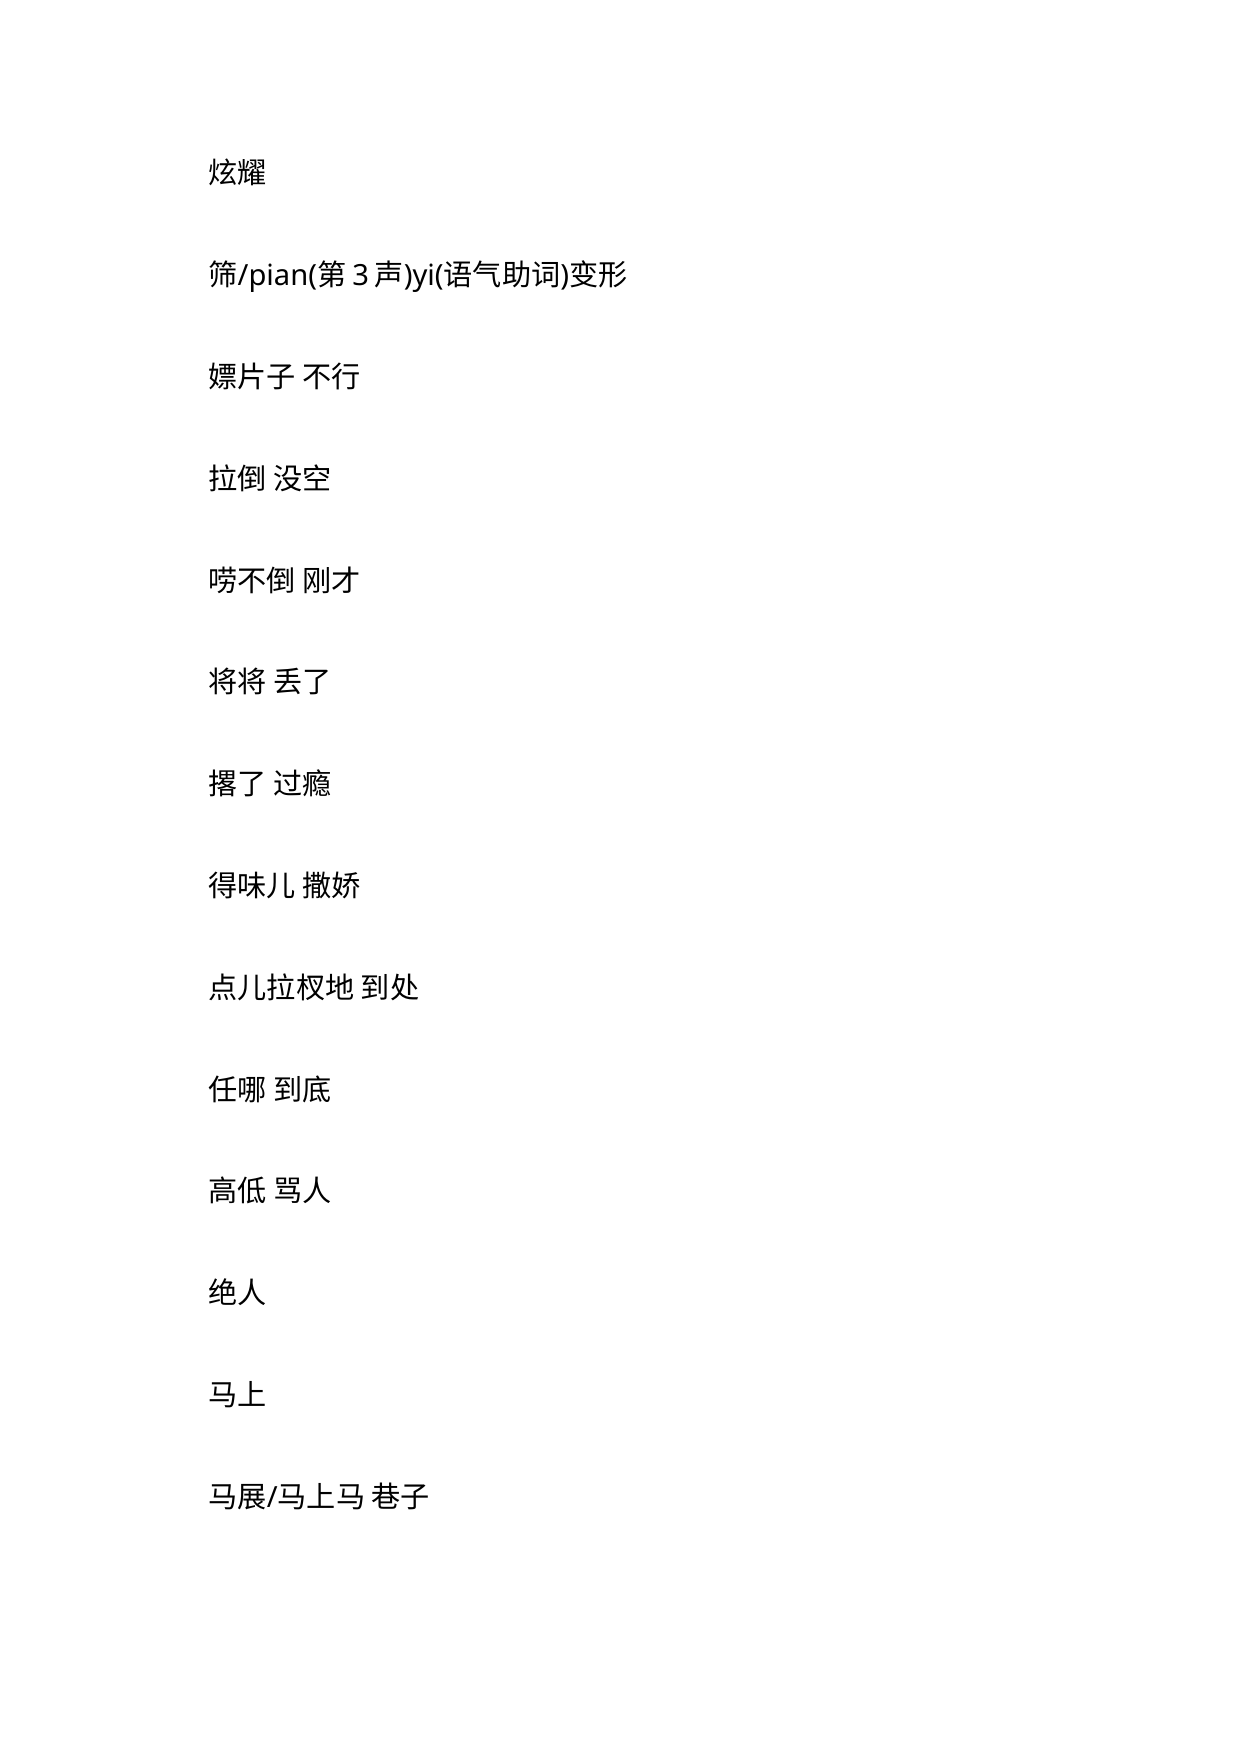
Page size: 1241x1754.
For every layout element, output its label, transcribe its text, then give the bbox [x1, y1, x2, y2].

text 绝人 [150, 1270, 1090, 1312]
text 筛/pian(第3声)yi(语气助词)变形 [150, 252, 1090, 294]
text 唠不倒 刚才 [150, 557, 1090, 599]
text 得味儿 撒娇 [150, 863, 1090, 905]
text 高低 骂人 [150, 1168, 1090, 1210]
text 拉倒 没空 [150, 456, 1090, 498]
text 将将 丢了 [150, 659, 1090, 701]
text 嫖片子 不行 [150, 354, 1090, 396]
text 马展/马上马 巷子 [150, 1473, 1090, 1516]
text 撂了 过瘾 [150, 761, 1090, 803]
text 任哪 到底 [150, 1066, 1090, 1108]
text 点儿拉杈地 到处 [150, 964, 1090, 1007]
text 炫耀 [150, 150, 1090, 192]
text 马上 [150, 1371, 1090, 1414]
